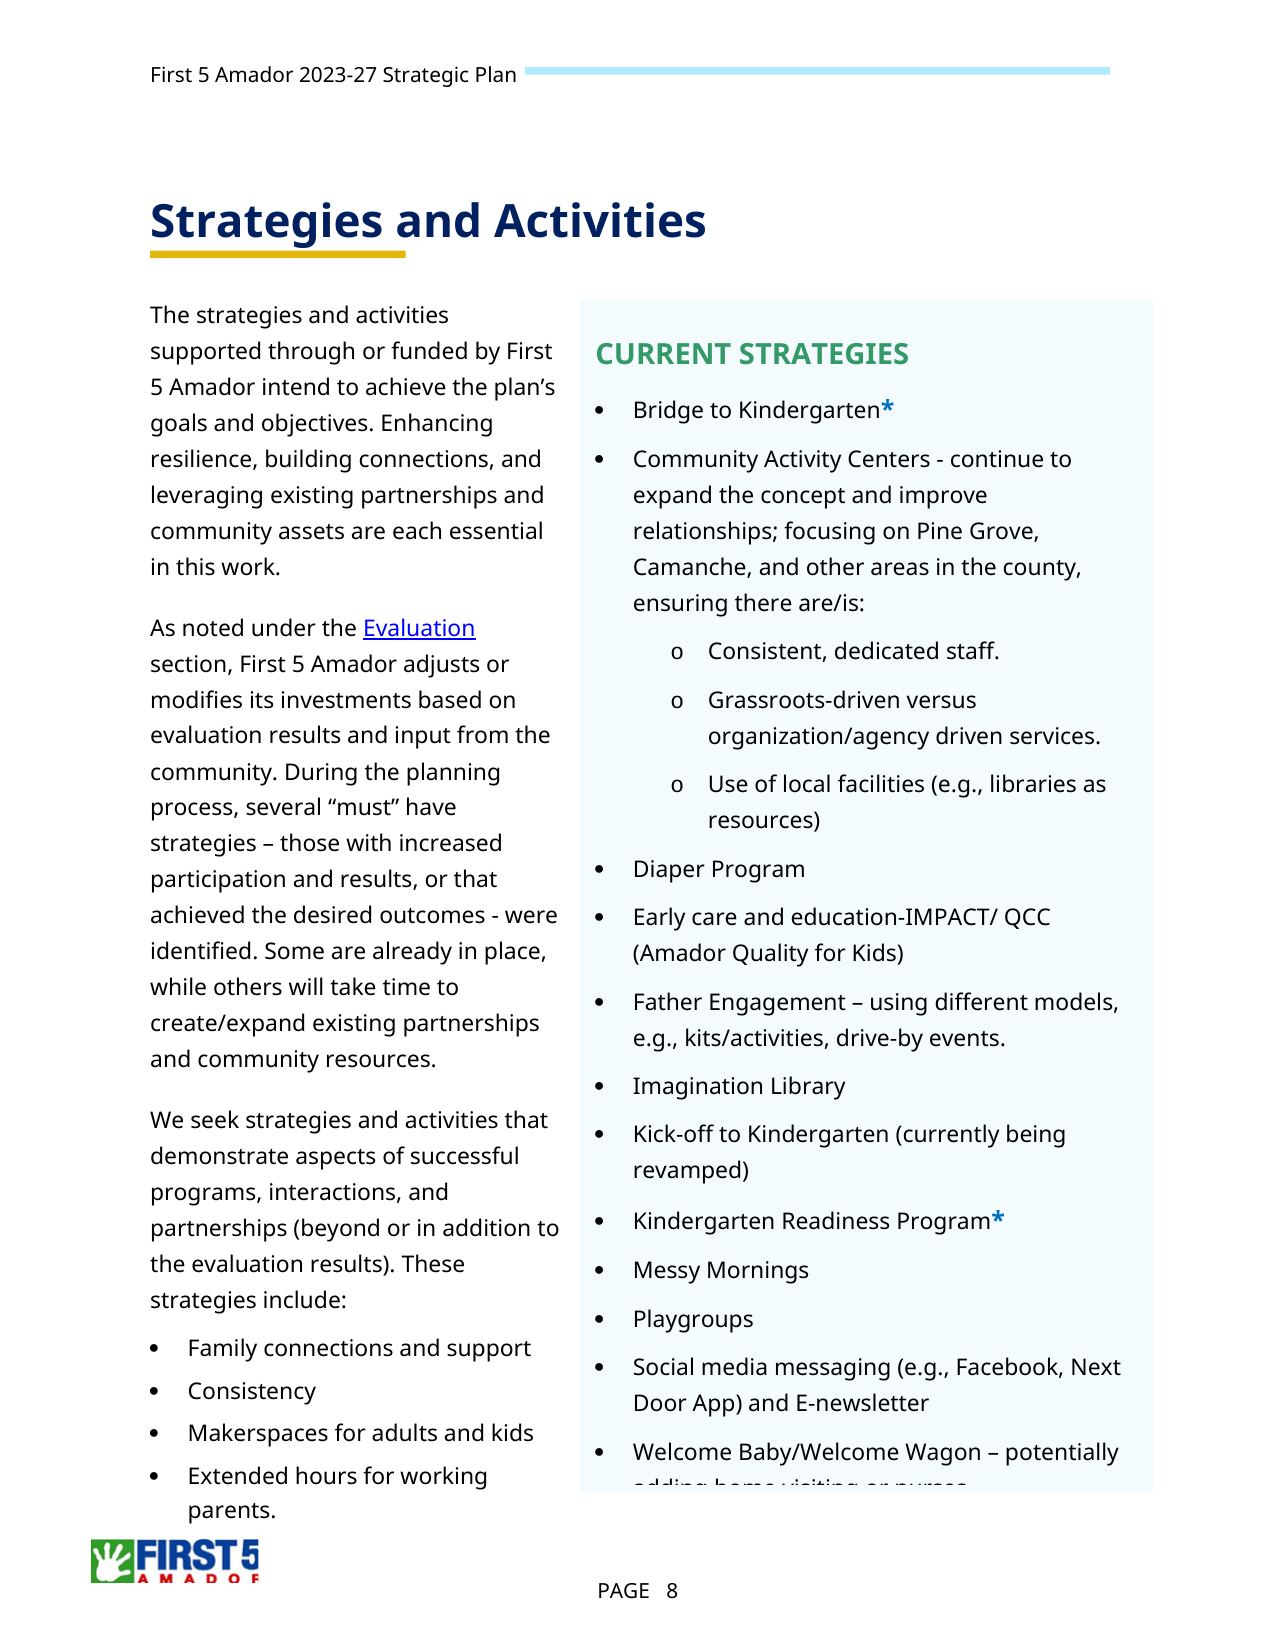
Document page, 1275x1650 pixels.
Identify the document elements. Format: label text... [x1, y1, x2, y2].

text As noted under the Evaluation section, First 5 Amador adjusts or modifies its investments based on evaluation results and input from the community. During the planning process, several “must” have strategies – those with increased participation and results, or that achieved the desired outcomes - were identified. Some are already in place, while others will take time to create/expand existing partnerships and community resources. [150, 612, 580, 1074]
table_cell Mother Present Only [580, 300, 1125, 582]
list Extended hours for working parents. [150, 1460, 1125, 1526]
picture [89, 1538, 258, 1582]
list Family connections and support [150, 1332, 580, 1363]
list Consistency [150, 1375, 580, 1406]
text We seek strategies and activities that demonstrate aspects of successful programs, interactions, and partnerships (beyond or in addition to the evaluation results). These strategies include: [150, 1104, 580, 1315]
subtitle Strategies and Activities [150, 188, 1125, 251]
list The strategies and activities supported through or funded by First 5 Amador intend to achieve the plan’s goals and objectives. Enhancing resilience, building connections, and leveraging existing partnerships and community assets are each essential in this work. [150, 299, 1125, 582]
list Makerspaces for adults and kids [150, 1417, 580, 1449]
